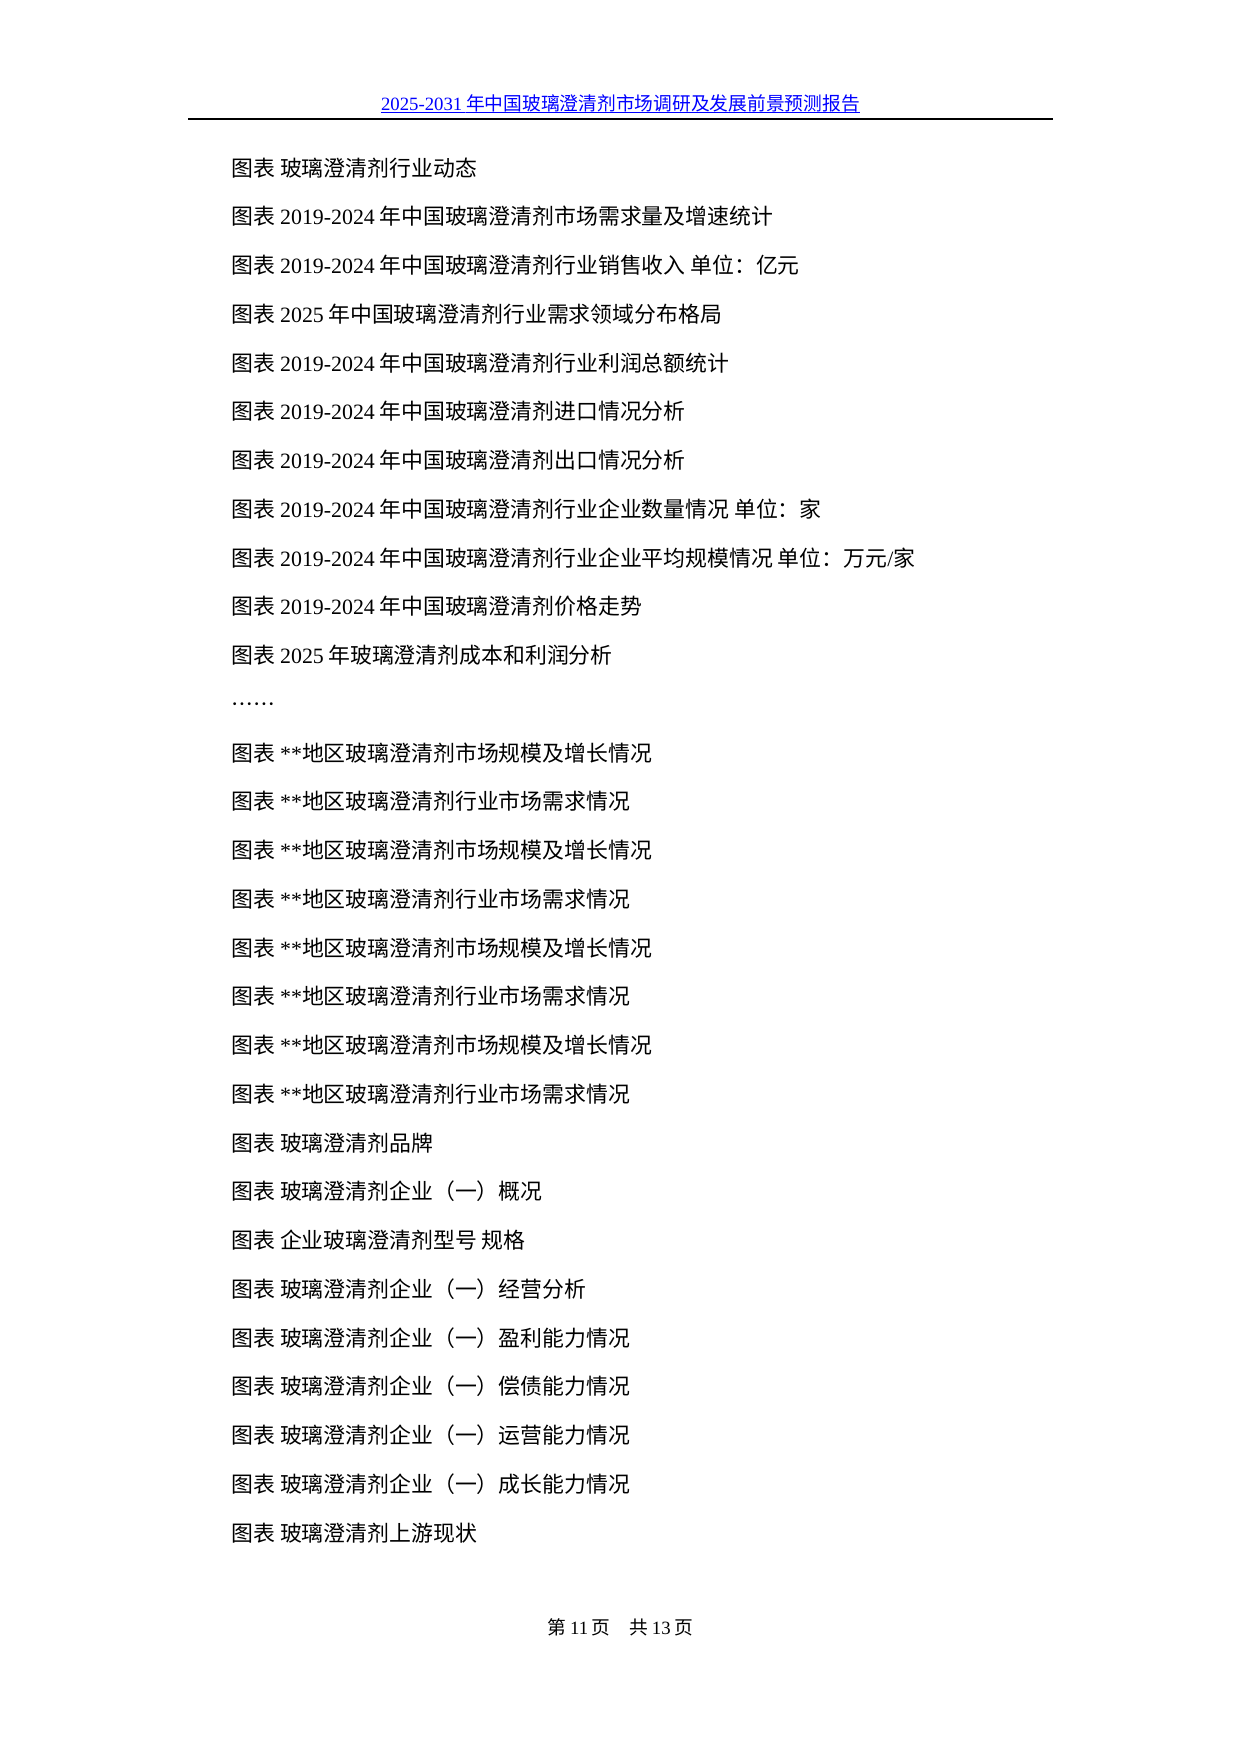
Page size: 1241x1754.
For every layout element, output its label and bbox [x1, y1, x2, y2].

text [187, 150, 1053, 1548]
